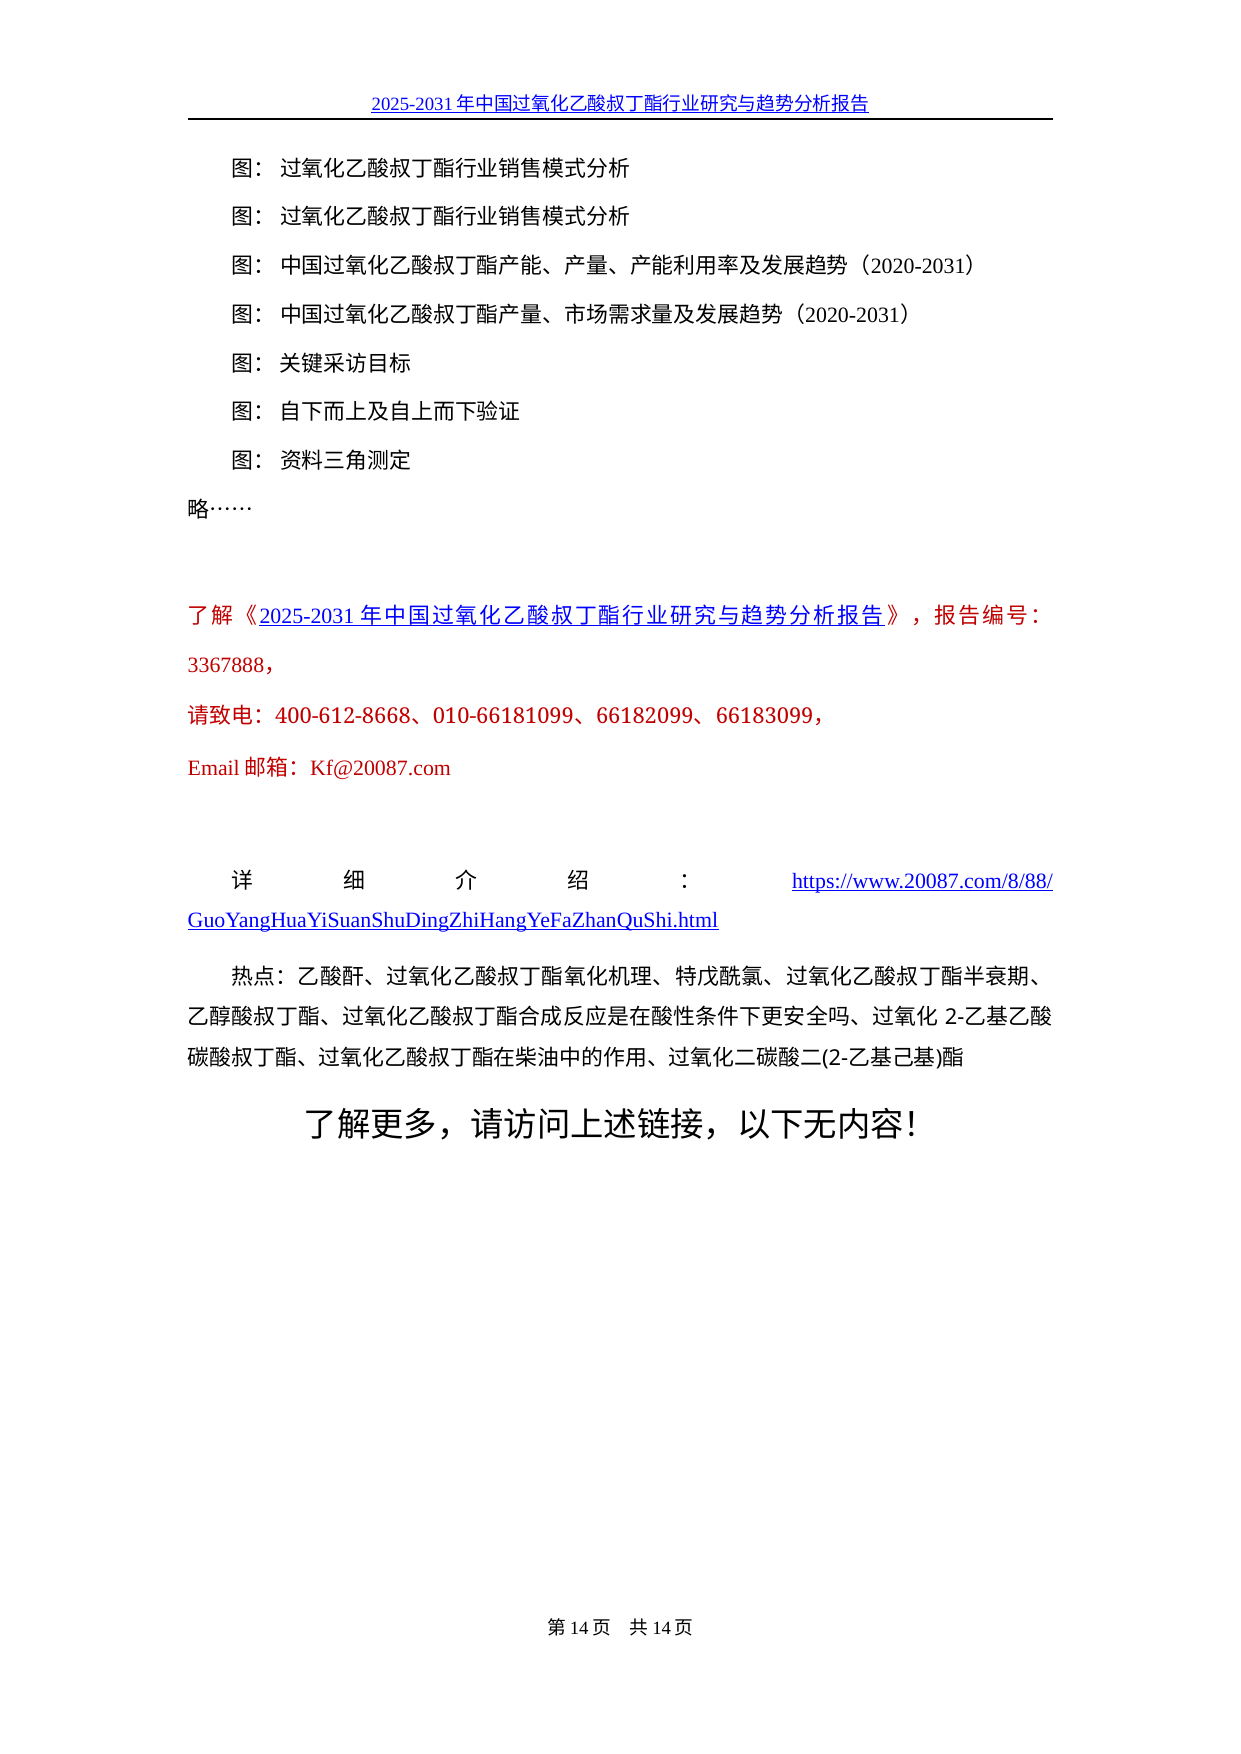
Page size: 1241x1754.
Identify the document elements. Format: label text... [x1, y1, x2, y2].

text Email邮箱：Kf@20087.com [187, 750, 1053, 782]
text 详细介绍：https://www.20087.com/8/88/GuoYangHuaYiSuanShuDingZhiHangYeFaZhanQuShi.html [187, 863, 1053, 936]
title 了解更多，请访问上述链接，以下无内容！ [187, 1089, 1053, 1154]
text 请致电：400-612-8668、010-66181099、66182099、66183099， [187, 698, 1053, 731]
text 了解《2025-2031年中国过氧化乙酸叔丁酯行业研究与趋势分析报告》，报告编号：3367888， [187, 598, 1053, 679]
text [187, 150, 1053, 524]
text 热点：乙酸酐、过氧化乙酸叔丁酯氧化机理、特戊酰氯、过氧化乙酸叔丁酯半衰期、乙醇酸叔丁酯、过氧化乙酸叔丁酯合成反应是在酸性条件下更安全吗、过氧化2-乙基乙酸碳酸叔丁酯、过氧化乙酸叔丁酯在柴油中的作用、过氧化二碳酸二(2-乙基己基)酯 [187, 958, 1053, 1072]
